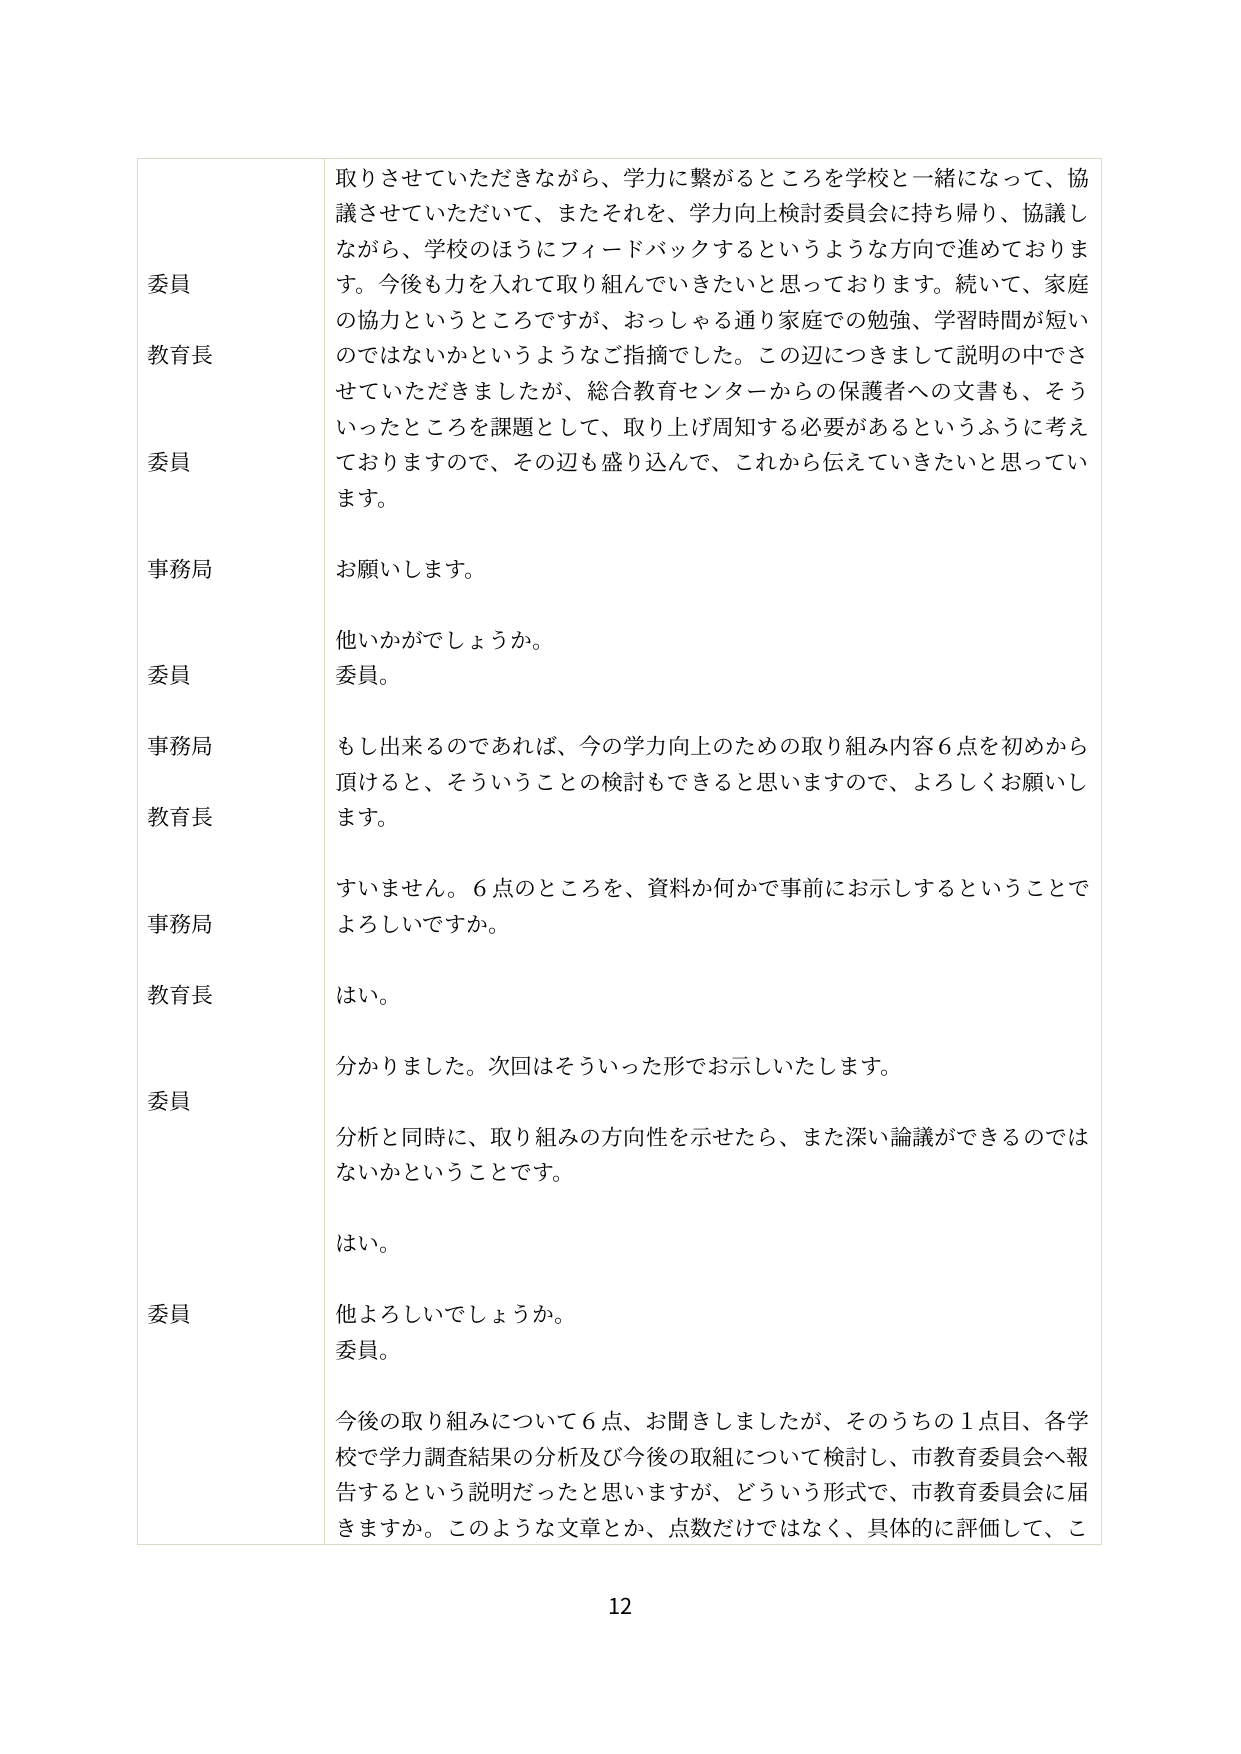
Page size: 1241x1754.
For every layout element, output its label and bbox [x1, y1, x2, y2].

table_cell [325, 159, 1101, 1544]
table_cell [138, 159, 324, 1544]
